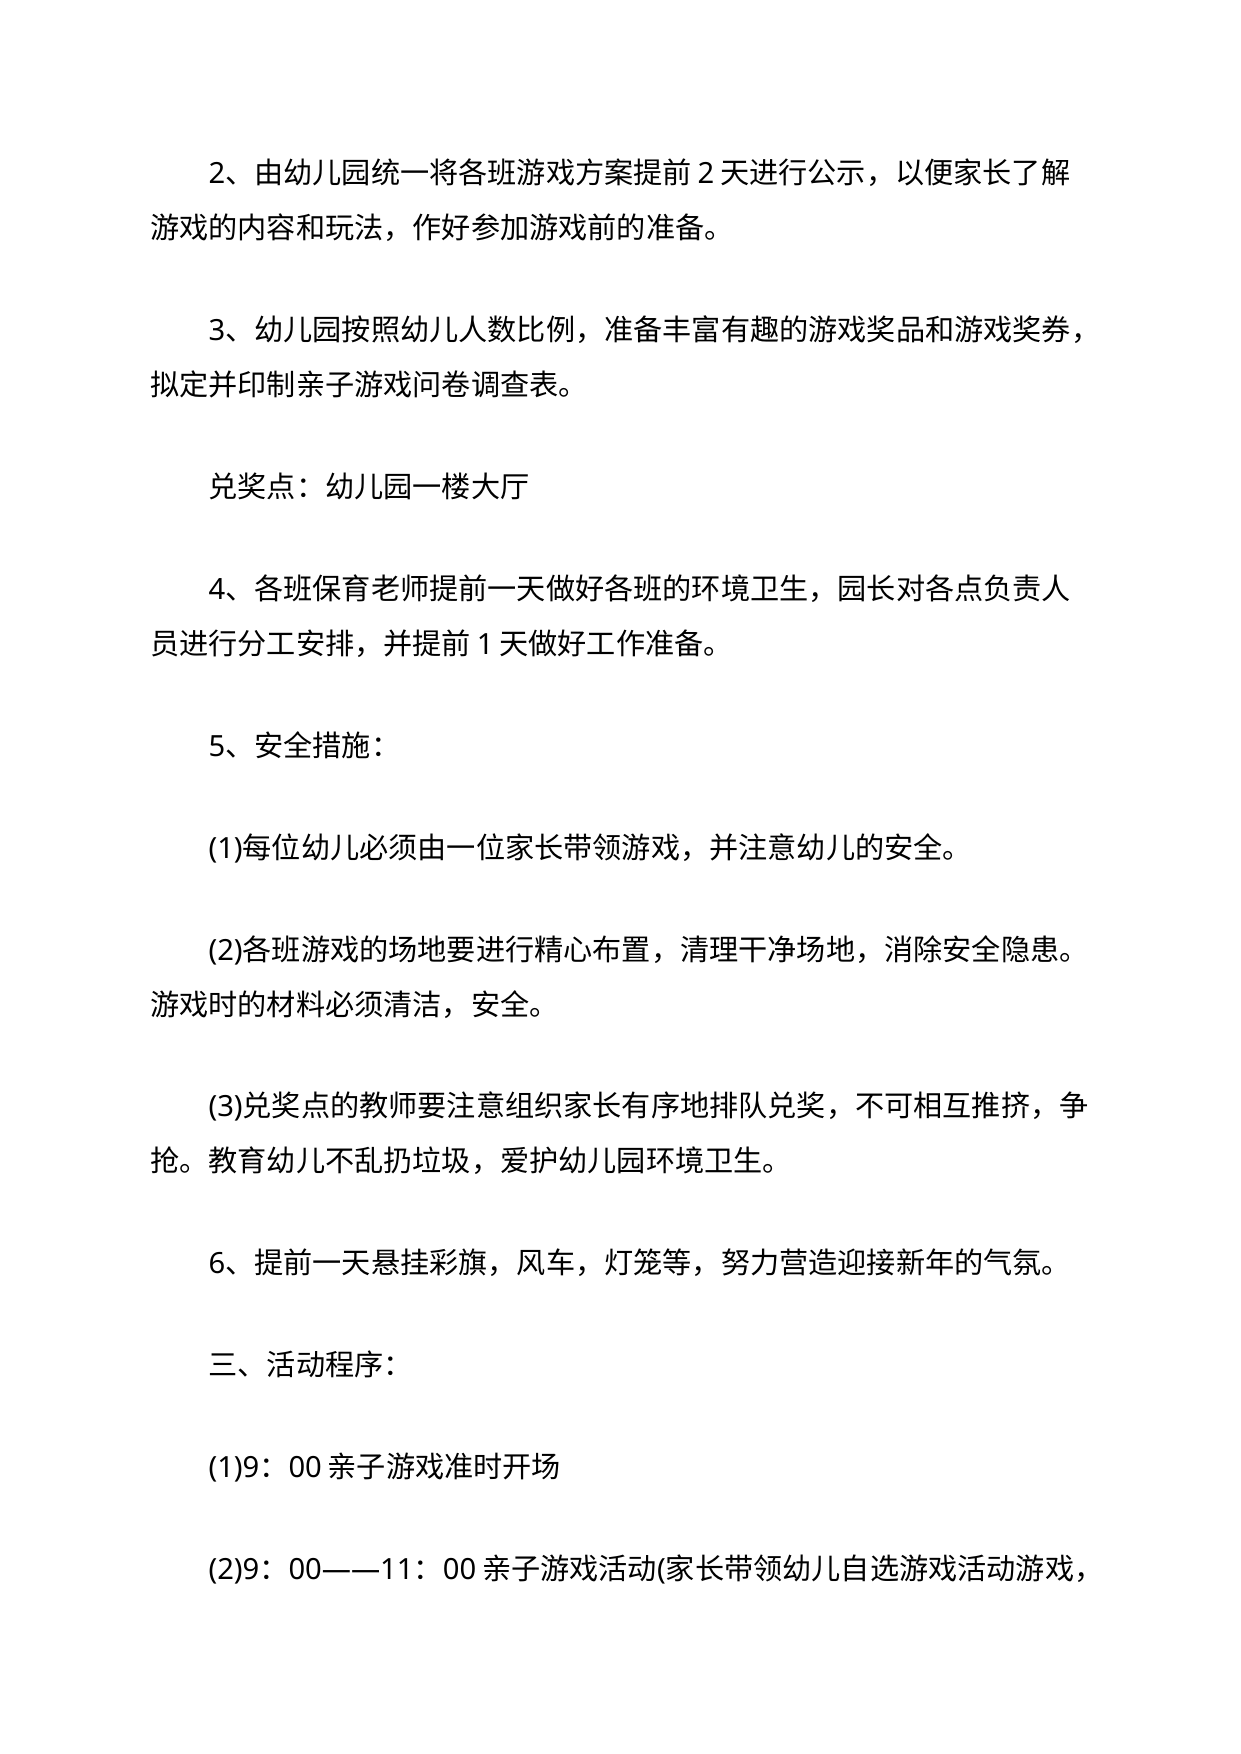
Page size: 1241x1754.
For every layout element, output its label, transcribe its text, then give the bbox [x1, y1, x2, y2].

text (3)兑奖点的教师要注意组织家长有序地排队兑奖，不可相互推挤，争抢。教育幼儿不乱扔垃圾，爱护幼儿园环境卫生。 [150, 1083, 1090, 1180]
text 3、幼儿园按照幼儿人数比例，准备丰富有趣的游戏奖品和游戏奖券，拟定并印制亲子游戏问卷调查表。 [150, 307, 1090, 404]
text 5、安全措施： [150, 722, 1090, 765]
text (1)每位幼儿必须由一位家长带领游戏，并注意幼儿的安全。 [150, 824, 1090, 867]
text 2、由幼儿园统一将各班游戏方案提前2天进行公示，以便家长了解游戏的内容和玩法，作好参加游戏前的准备。 [150, 150, 1090, 247]
text 兑奖点：幼儿园一楼大厅 [150, 463, 1090, 506]
text 三、活动程序： [150, 1342, 1090, 1384]
text 6、提前一天悬挂彩旗，风车，灯笼等，努力营造迎接新年的气氛。 [150, 1240, 1090, 1282]
text (2)各班游戏的场地要进行精心布置，清理干净场地，消除安全隐患。游戏时的材料必须清洁，安全。 [150, 926, 1090, 1023]
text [150, 1546, 1090, 1588]
text 4、各班保育老师提前一天做好各班的环境卫生，园长对各点负责人员进行分工安排，并提前1天做好工作准备。 [150, 565, 1090, 663]
text (1)9：00亲子游戏准时开场 [150, 1443, 1090, 1486]
